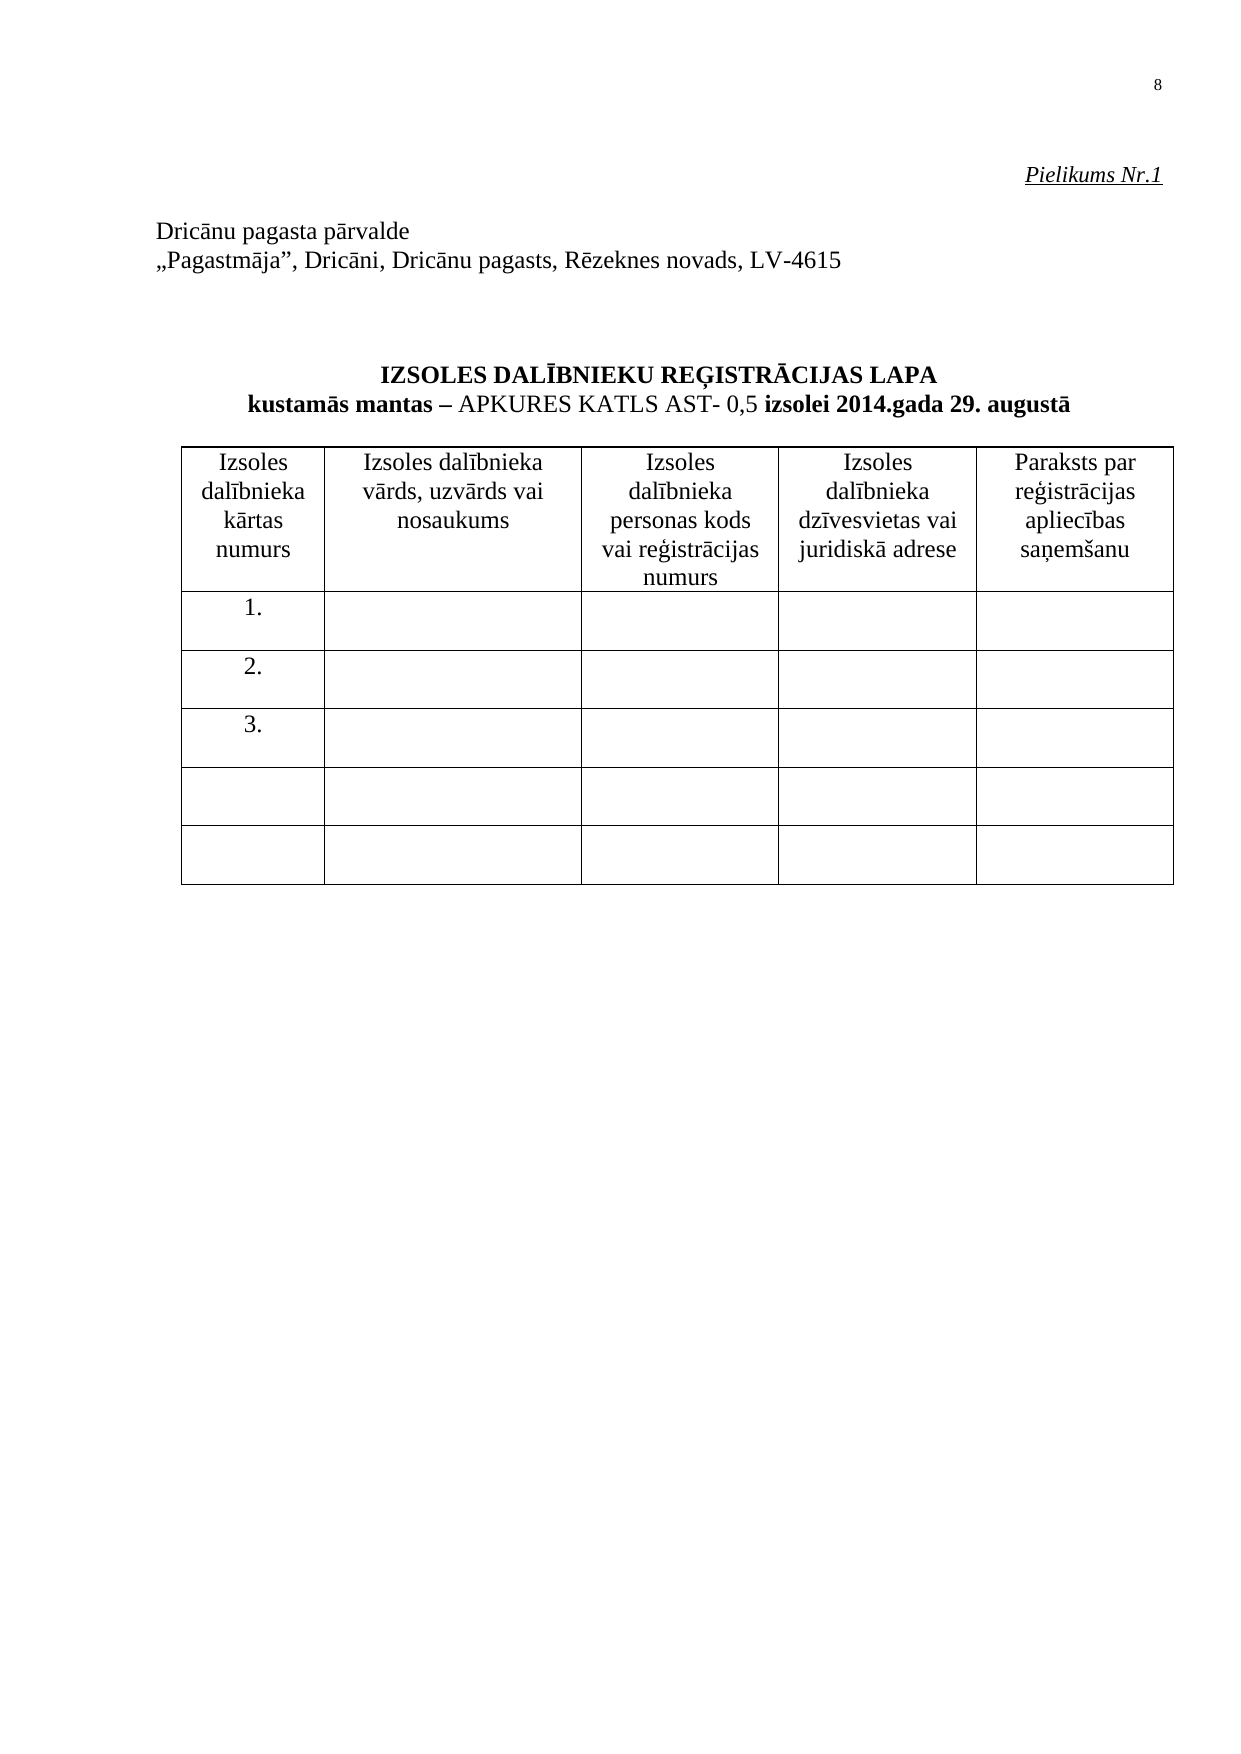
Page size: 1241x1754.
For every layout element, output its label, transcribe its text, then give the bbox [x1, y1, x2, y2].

table_cell [325, 826, 581, 884]
table_header Izsoles dalībnieka kārtas numurs [182, 448, 324, 591]
table_header Paraksts par reģistrācijas apliecības saņemšanu [977, 448, 1173, 591]
table_cell [325, 709, 581, 767]
table_cell [582, 826, 778, 884]
table_cell [779, 592, 976, 650]
table_cell [977, 592, 1173, 650]
table_cell [977, 768, 1173, 825]
table_cell [582, 768, 778, 825]
text „Pagastmāja”, Dricāni, Dricānu pagasts, Rēzeknes novads, LV-4615 [156, 245, 1162, 274]
table_cell [582, 592, 778, 650]
table_header Izsoles dalībnieka dzīvesvietas vai juridiskā adrese [779, 448, 976, 591]
table_cell 1. [182, 592, 324, 650]
table_cell [779, 826, 976, 884]
table_cell 2. [182, 651, 324, 708]
table_cell [182, 826, 324, 884]
table_cell [325, 651, 581, 708]
table_cell [779, 651, 976, 708]
text Dricānu pagasta pārvalde [156, 216, 1162, 245]
table_cell 3. [182, 709, 324, 767]
table_cell [977, 651, 1173, 708]
table_cell [582, 709, 778, 767]
table_cell [779, 709, 976, 767]
table_cell [977, 709, 1173, 767]
table_header Izsoles dalībnieka vārds, uzvārds vai nosaukums [325, 448, 581, 591]
text kustamās mantas – APKURES KATLS AST- 0,5 izsolei 2014.gada 29. augustā [156, 389, 1162, 418]
table_cell [582, 651, 778, 708]
text Pielikums Nr.1 [156, 161, 1162, 188]
table_cell [779, 768, 976, 825]
table_cell [182, 768, 324, 825]
table_header Izsoles dalībnieka personas kods vai reģistrācijas numurs [582, 448, 778, 591]
table_cell [977, 826, 1173, 884]
table_cell [325, 592, 581, 650]
text IZSOLES DALĪBNIEKU REĢISTRĀCIJAS LAPA [156, 360, 1162, 389]
table_cell [325, 768, 581, 825]
